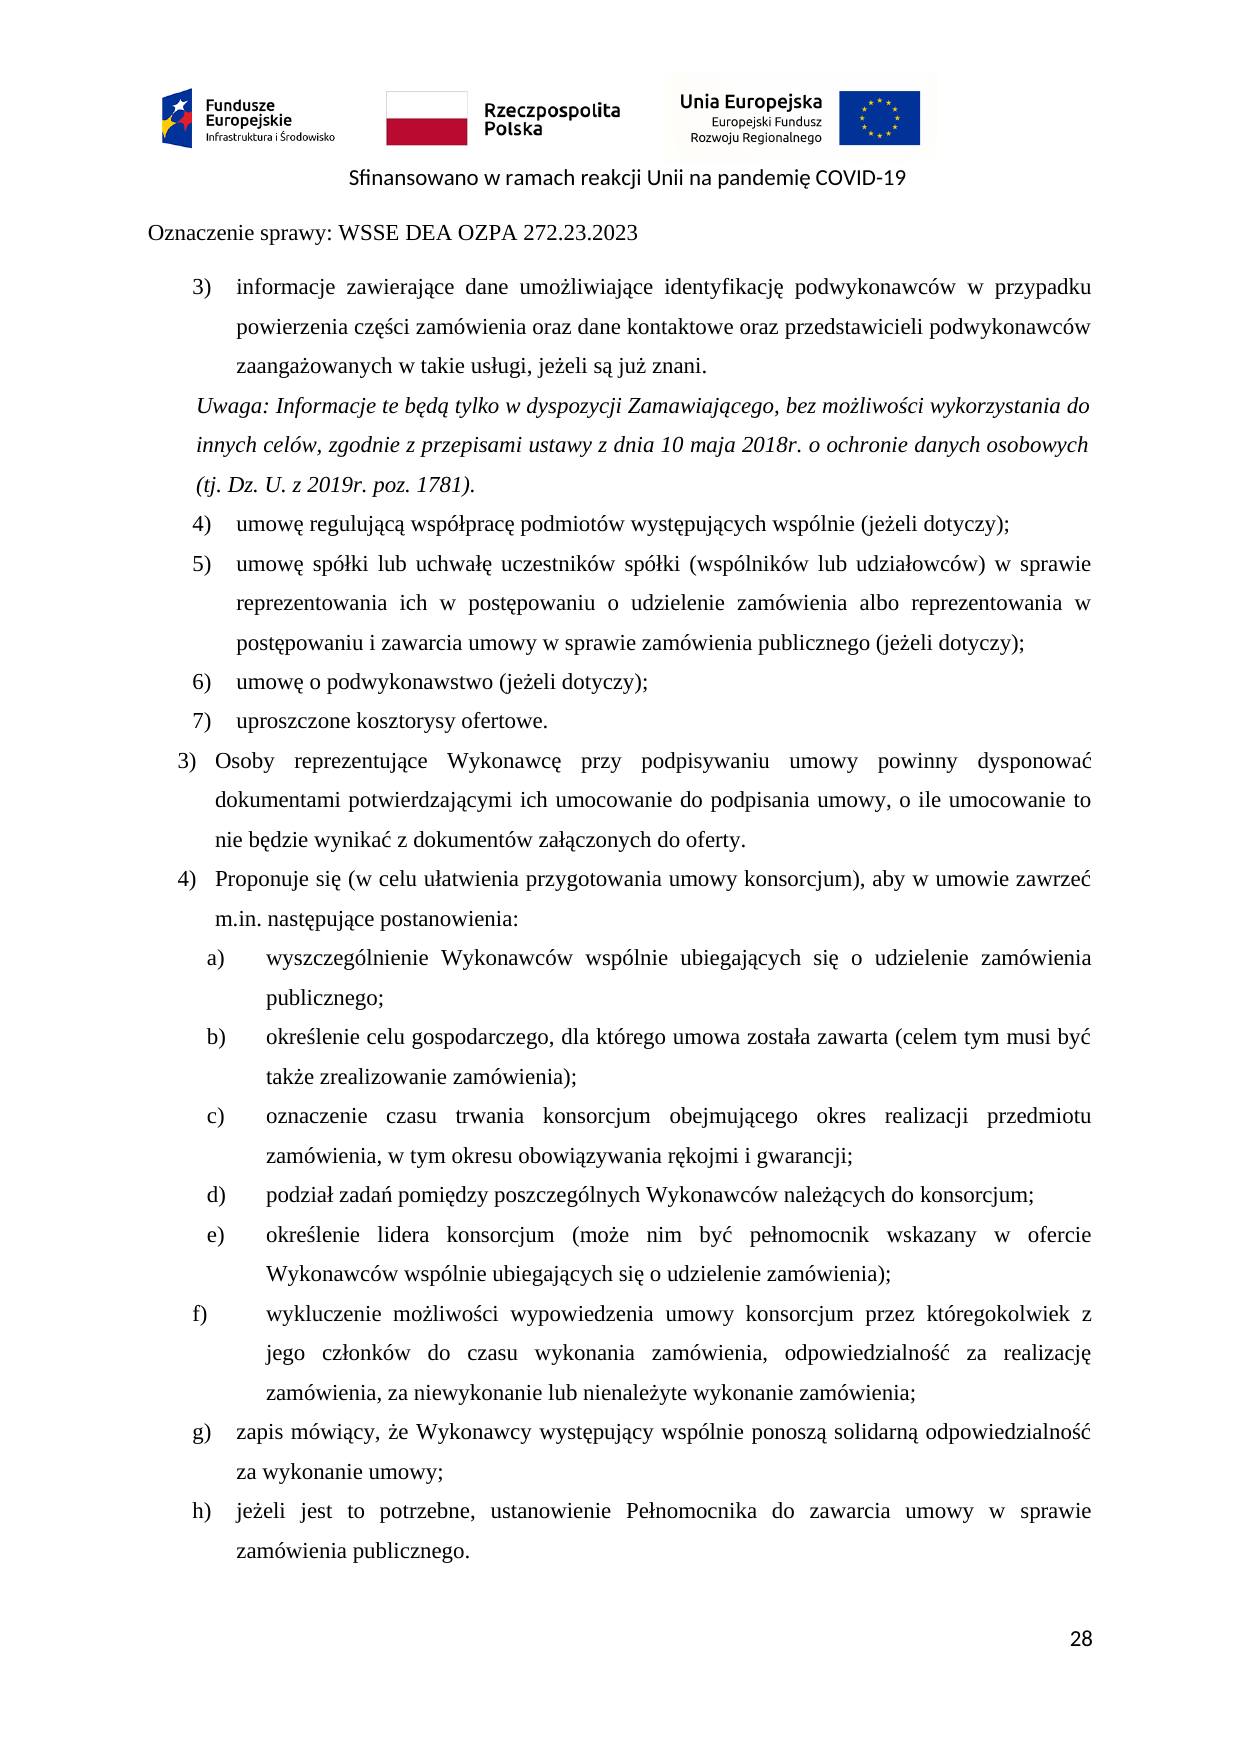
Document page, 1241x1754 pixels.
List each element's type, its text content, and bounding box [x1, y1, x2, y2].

list wykluczenie możliwości wypowiedzenia umowy konsorcjum przez któregokolwiek z jego członków do czasu wykonania zamówienia, odpowiedzialność za realizację zamówienia, za niewykonanie lub nienależyte wykonanie zamówienia; [192, 1300, 1093, 1405]
list zapis mówiący, że Wykonawcy występujący wspólnie ponoszą solidarną odpowiedzialność za wykonanie umowy; [192, 1418, 1093, 1484]
list uproszczone kosztorysy ofertowe. [192, 708, 1093, 734]
list Proponuje się (w celu ułatwienia przygotowania umowy konsorcjum), aby w umowie zawrzeć m.in. następujące postanowienia: [177, 866, 1093, 931]
list umowę regulującą współpracę podmiotów występujących wspólnie (jeżeli dotyczy); [192, 510, 1093, 537]
picture [663, 73, 938, 163]
picture [147, 73, 349, 163]
list określenie lidera konsorcjum (może nim być pełnomocnik wskazany w ofercie Wykonawców wspólnie ubiegających się o udzielenie zamówienia); [207, 1221, 1093, 1287]
list wyszczególnienie Wykonawców wspólnie ubiegających się o udzielenie zamówienia publicznego; [207, 944, 1093, 1010]
list podział zadań pomiędzy poszczególnych Wykonawców należących do konsorcjum; [207, 1181, 1093, 1208]
list umowę o podwykonawstwo (jeżeli dotyczy); [192, 668, 1093, 694]
picture [368, 73, 637, 163]
list informacje zawierające dane umożliwiające identyfikację podwykonawców w przypadku powierzenia części zamówienia oraz dane kontaktowe oraz przedstawicieli podwykonawców zaangażowanych w takie usługi, jeżeli są już znani. [192, 273, 1093, 379]
text Uwaga: Informacje te będą tylko w dyspozycji Zamawiającego, bez możliwości wykorzystania do innych celów, zgodnie z przepisami ustawy z dnia 10 maja 2018r. o ochronie danych osobowych (tj. Dz. U. z 2019r. poz. 1781). [196, 392, 1093, 497]
list określenie celu gospodarczego, dla którego umowa została zawarta (celem tym musi być także zrealizowanie zamówienia); [207, 1023, 1093, 1089]
list Osoby reprezentujące Wykonawcę przy podpisywaniu umowy powinny dysponować dokumentami potwierdzającymi ich umocowanie do podpisania umowy, o ile umocowanie to nie będzie wynikać z dokumentów załączonych do oferty. [177, 747, 1093, 852]
list jeżeli jest to potrzebne, ustanowienie Pełnomocnika do zawarcia umowy w sprawie zamówienia publicznego. [192, 1497, 1093, 1563]
list oznaczenie czasu trwania konsorcjum obejmującego okres realizacji przedmiotu zamówienia, w tym okresu obowiązywania rękojmi i gwarancji; [207, 1102, 1093, 1168]
list umowę spółki lub uchwałę uczestników spółki (wspólników lub udziałowców) w sprawie reprezentowania ich w postępowaniu o udzielenie zamówienia albo reprezentowania w postępowaniu i zawarcia umowy w sprawie zamówienia publicznego (jeżeli dotyczy); [192, 550, 1093, 655]
